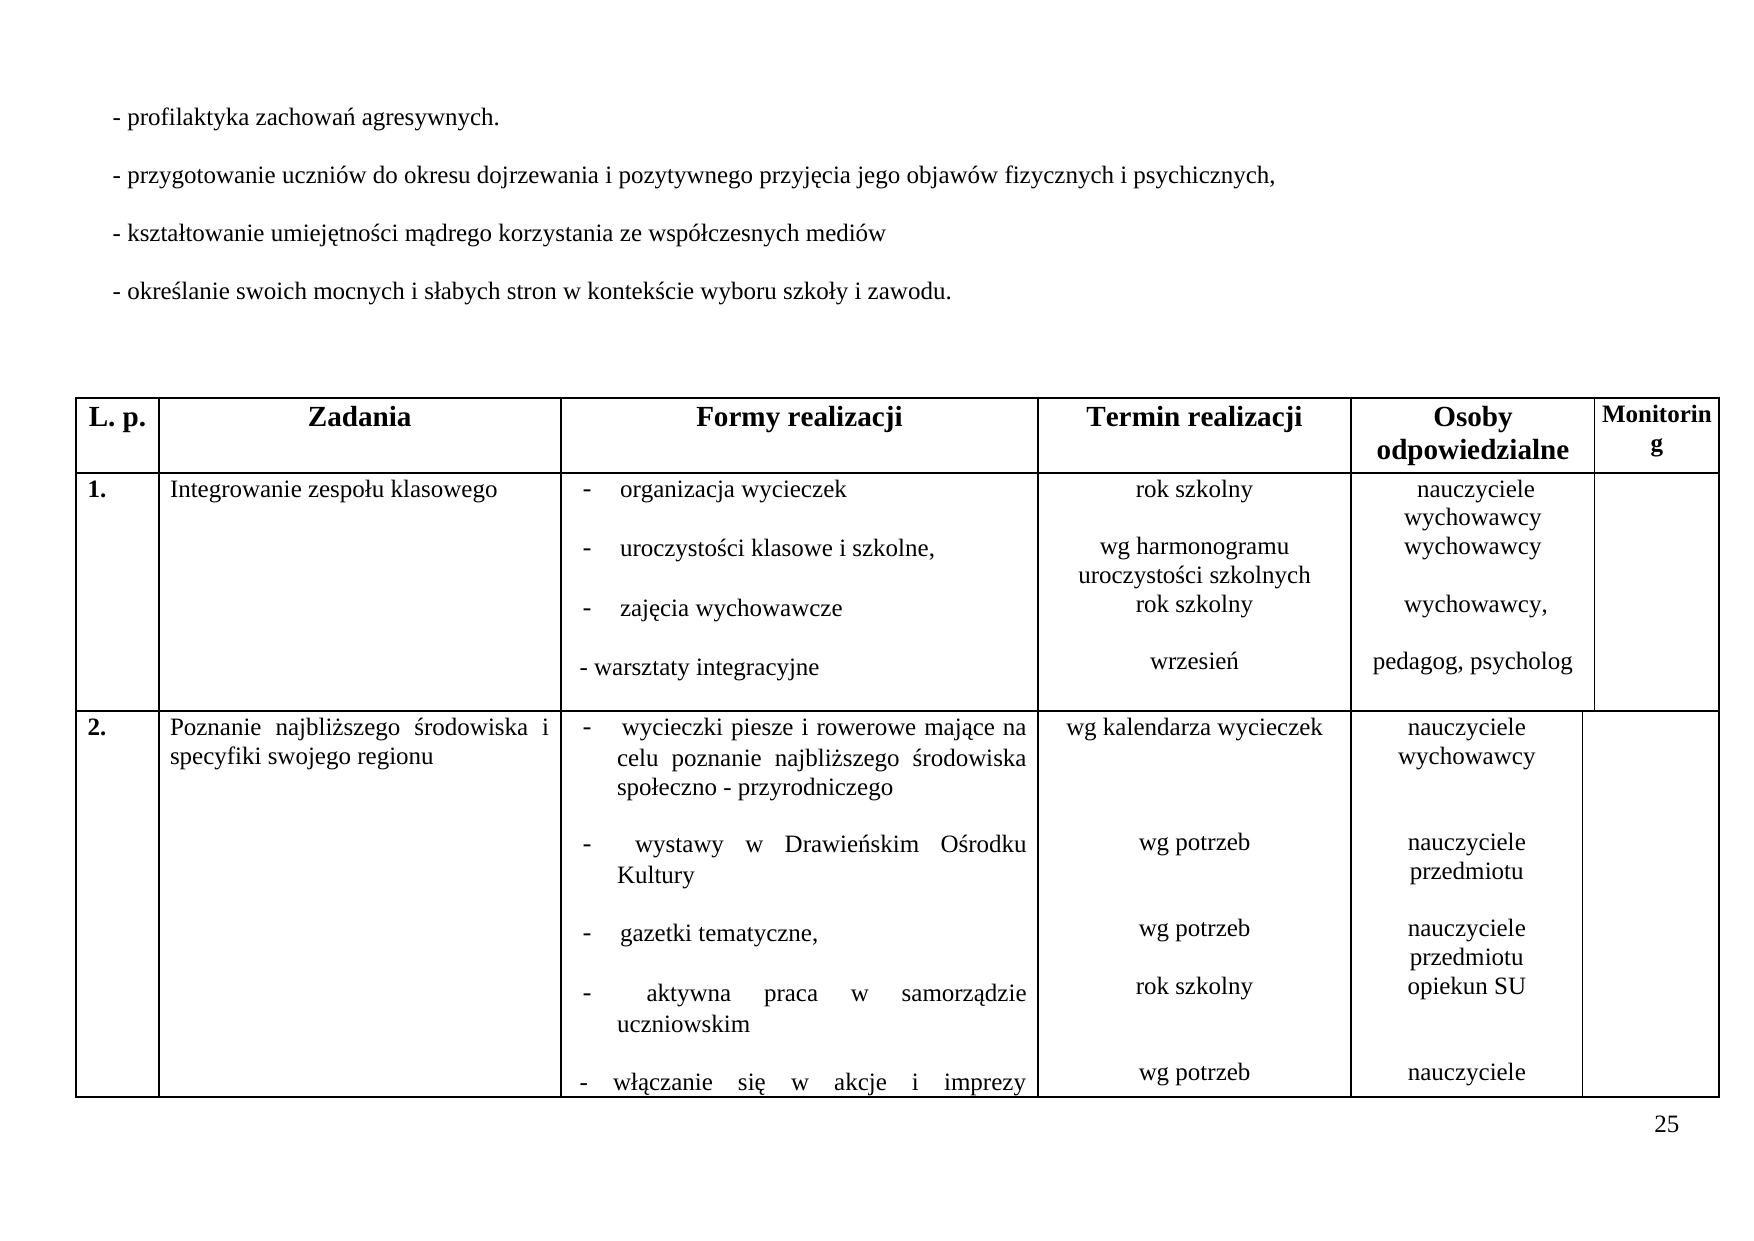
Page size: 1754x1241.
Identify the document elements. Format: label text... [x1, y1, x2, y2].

table_cell [1595, 474, 1718, 710]
text - określanie swoich mocnych i słabych stron w kontekście wyboru szkoły i zawodu. [112, 276, 1679, 305]
text - przygotowanie uczniów do okresu dojrzewania i pozytywnego przyjęcia jego objawów fizycznych i psychicznych, [112, 160, 1679, 189]
table_header L. p. [77, 399, 158, 472]
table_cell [160, 712, 560, 1096]
table_cell Integrowanie zespołu klasowego [160, 474, 560, 710]
table_header Osoby odpowiedzialne [1352, 399, 1594, 472]
table_cell 2. [77, 712, 158, 1096]
table_header Zadania [160, 399, 560, 472]
table_header Monitoring [1595, 399, 1718, 472]
table_header Termin realizacji [1039, 399, 1350, 472]
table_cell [562, 712, 1037, 1096]
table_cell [1039, 712, 1350, 1096]
table_cell [1583, 712, 1718, 1096]
text - kształtowanie umiejętności mądrego korzystania ze współczesnych mediów [112, 218, 1679, 247]
table_cell nauczyciele wychowawcy wychowawcy wychowawcy, pedagog, psycholog [1352, 474, 1594, 710]
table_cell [1352, 712, 1582, 1096]
text - profilaktyka zachowań agresywnych. [112, 102, 1679, 131]
table_header Formy realizacji [562, 399, 1037, 472]
table_cell - organizacja wycieczek - uroczystości klasowe i szkolne, - zajęcia wychowawcze - warsztaty integracyjne [562, 474, 1037, 710]
table_cell 1. [77, 474, 158, 710]
table_cell rok szkolny wg harmonogramu uroczystości szkolnych rok szkolny wrzesień [1039, 474, 1350, 710]
